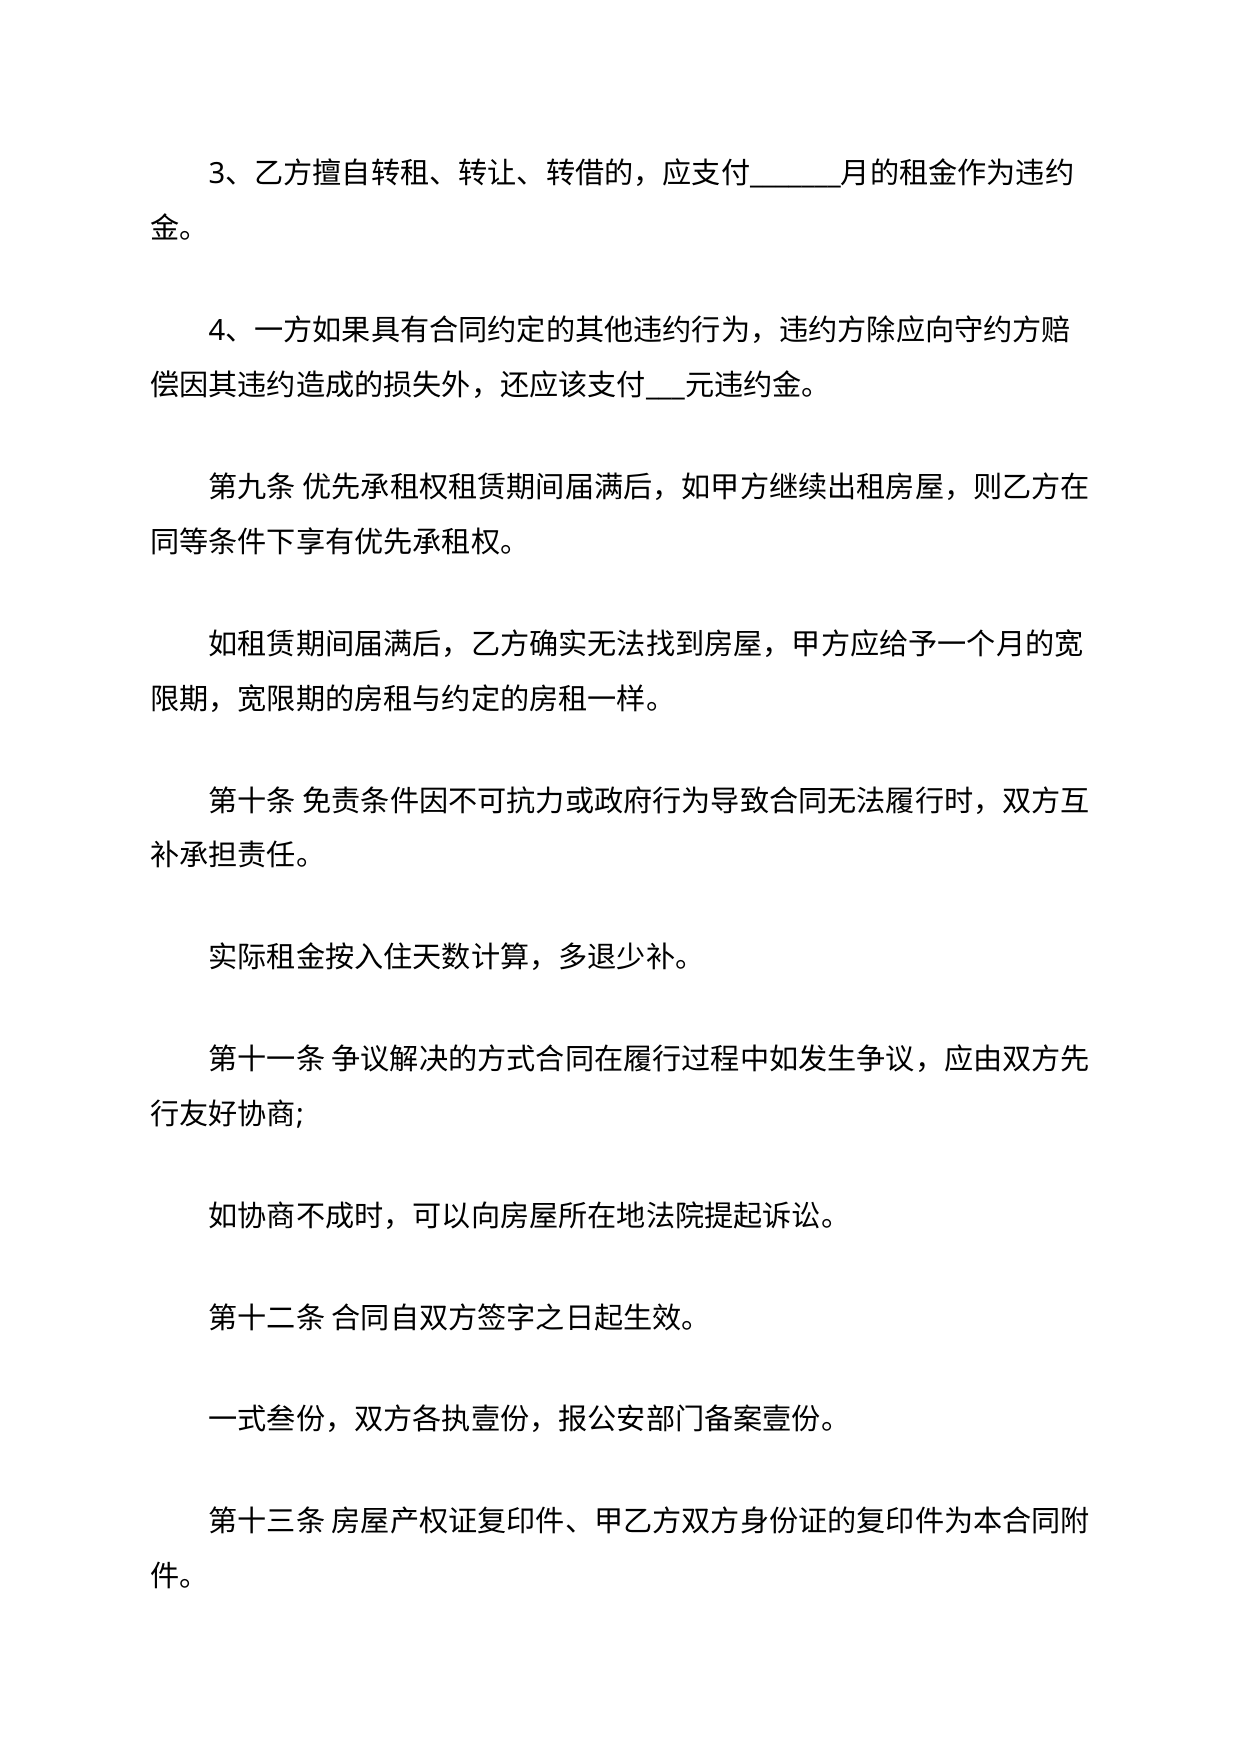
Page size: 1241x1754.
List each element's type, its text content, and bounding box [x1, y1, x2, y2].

text 第十条 免责条件因不可抗力或政府行为导致合同无法履行时，双方互补承担责任。 [150, 777, 1090, 874]
text 第九条 优先承租权租赁期间届满后，如甲方继续出租房屋，则乙方在同等条件下享有优先承租权。 [150, 464, 1090, 561]
text 如租赁期间届满后，乙方确实无法找到房屋，甲方应给予一个月的宽限期，宽限期的房租与约定的房租一样。 [150, 620, 1090, 718]
text 实际租金按入住天数计算，多退少补。 [150, 934, 1090, 976]
text 4、一方如果具有合同约定的其他违约行为，违约方除应向守约方赔偿因其违约造成的损失外，还应该支付___元违约金。 [150, 307, 1090, 404]
text 第十一条 争议解决的方式合同在履行过程中如发生争议，应由双方先行友好协商; [150, 1036, 1090, 1133]
text 3、乙方擅自转租、转让、转借的，应支付_______月的租金作为违约金。 [150, 150, 1090, 247]
text 第十三条 房屋产权证复印件、甲乙方双方身份证的复印件为本合同附件。 [150, 1498, 1090, 1595]
text 如协商不成时，可以向房屋所在地法院提起诉讼。 [150, 1192, 1090, 1235]
text 一式叁份，双方各执壹份，报公安部门备案壹份。 [150, 1396, 1090, 1438]
text 第十二条 合同自双方签字之日起生效。 [150, 1294, 1090, 1336]
